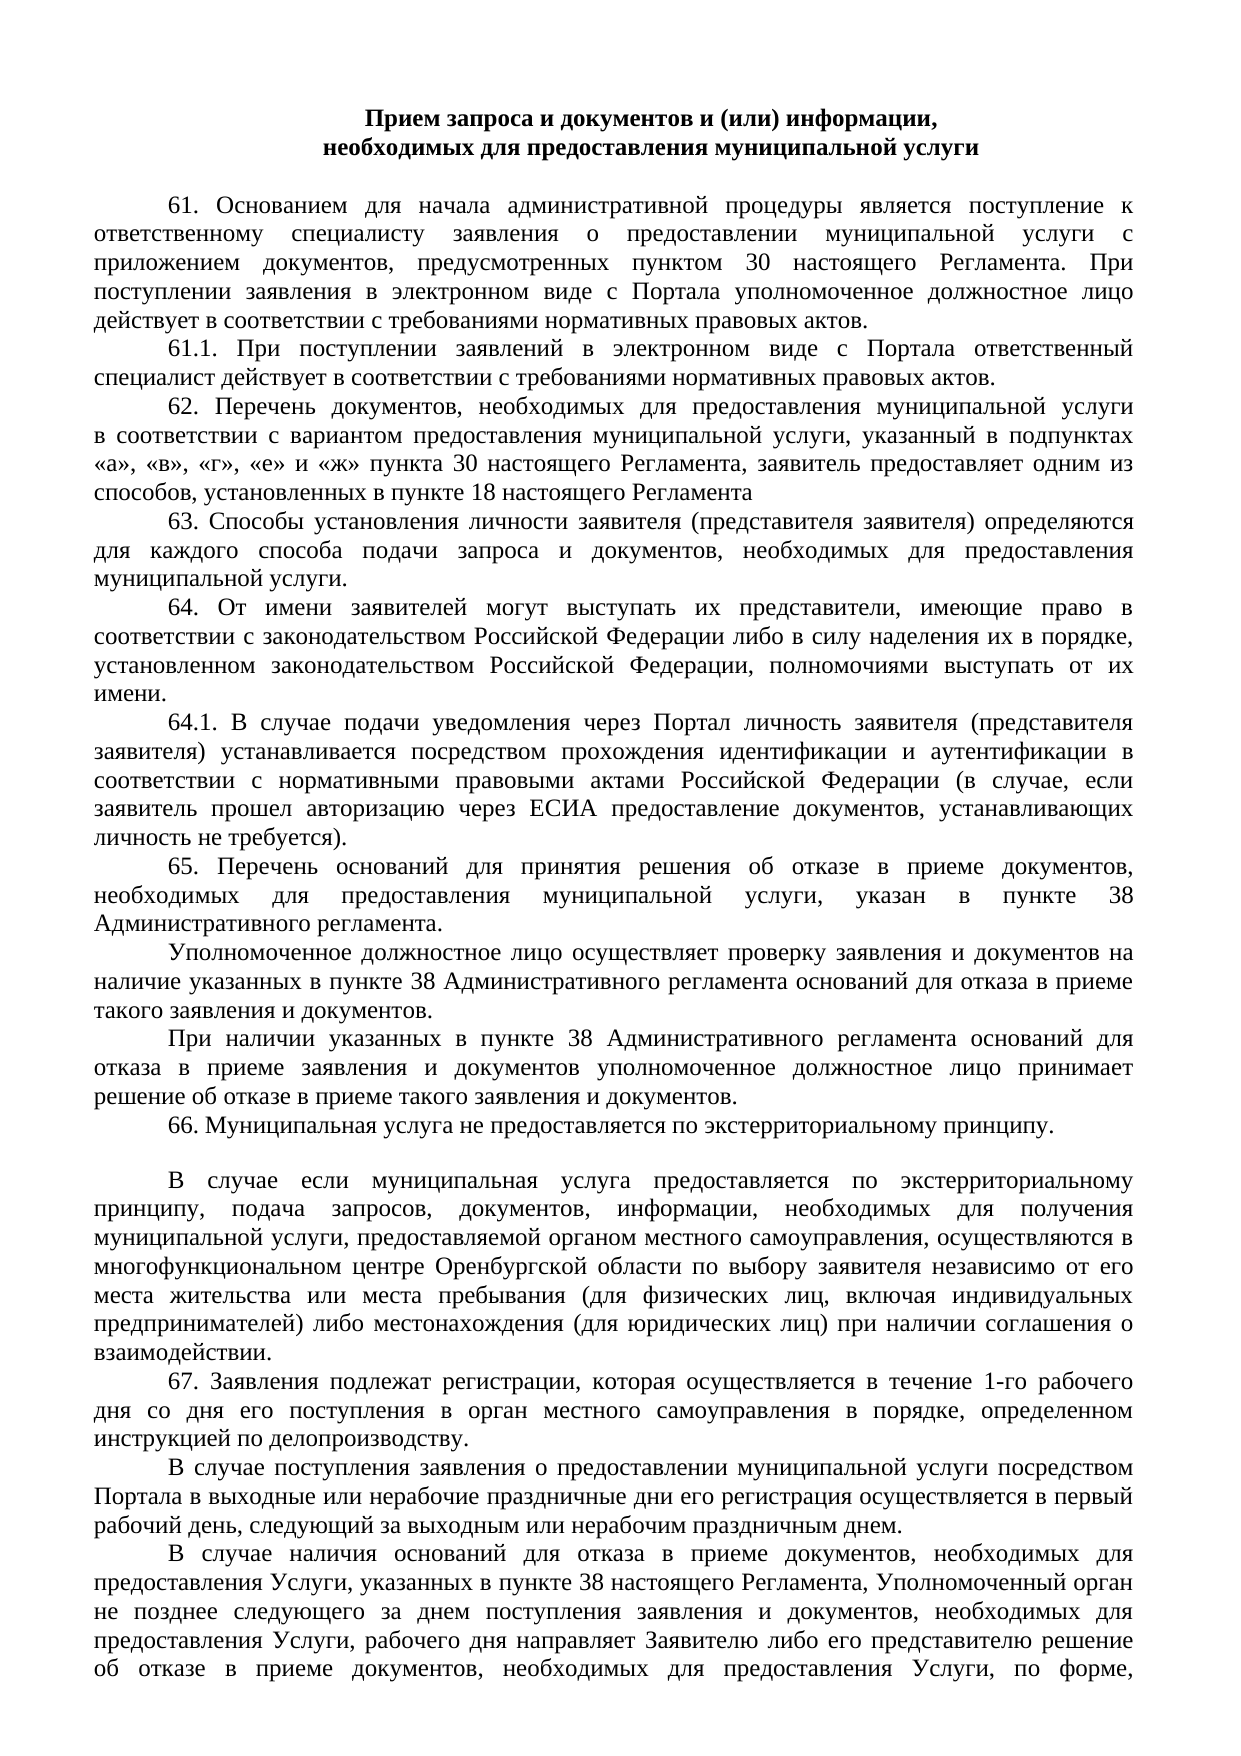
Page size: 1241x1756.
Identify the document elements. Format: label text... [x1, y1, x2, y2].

text 63. Способы установления личности заявителя (представителя заявителя) определяются для каждого способа подачи запроса и документов, необходимых для предоставления муниципальной услуги. [94, 506, 1134, 592]
text Прием запроса и документов и (или) информации, [94, 103, 1134, 132]
list 61.1. При поступлении заявлений в электронном виде с Портала ответственный специалист действует в соответствии с требованиями нормативных правовых актов. [94, 333, 1134, 391]
list Уполномоченное должностное лицо осуществляет проверку заявления и документов на наличие указанных в пункте 38 Административного регламента оснований для отказа в приеме такого заявления и документов. [94, 937, 1134, 1023]
text необходимых для предоставления муниципальной услуги [94, 132, 1134, 161]
text В случае поступления заявления о предоставлении муниципальной услуги посредством Портала в выходные или нерабочие праздничные дни его регистрация осуществляется в первый рабочий день, следующий за выходным или нерабочим праздничным днем. [94, 1452, 1134, 1538]
text В случае если муниципальная услуга предоставляется по экстерриториальному принципу, подача запросов, документов, информации, необходимых для получения муниципальной услуги, предоставляемой органом местного самоуправления, осуществляются в многофункциональном центре Оренбургской области по выбору заявителя независимо от его места жительства или места пребывания (для физических лиц, включая индивидуальных предпринимателей) либо местонахождения (для юридических лиц) при наличии соглашения о взаимодействии. [94, 1165, 1134, 1366]
text 64. От имени заявителей могут выступать их представители, имеющие право в соответствии с законодательством Российской Федерации либо в силу наделения их в порядке, установленном законодательством Российской Федерации, полномочиями выступать от их имени. [94, 592, 1134, 707]
list При наличии указанных в пункте 38 Административного регламента оснований для отказа в приеме заявления и документов уполномоченное должностное лицо принимает решение об отказе в приеме такого заявления и документов. [94, 1023, 1134, 1110]
list 61. Основанием для начала административной процедуры является поступление к ответственному специалисту заявления о предоставлении муниципальной услуги с приложением документов, предусмотренных пунктом 30 настоящего Регламента. При поступлении заявления в электронном виде с Портала уполномоченное должностное лицо действует в соответствии с требованиями нормативных правовых актов. [94, 190, 1134, 333]
text 66. Муниципальная услуга не предоставляется по экстерриториальному принципу. [94, 1110, 1181, 1138]
text 67. Заявления подлежат регистрации, которая осуществляется в течение 1-го рабочего дня со дня его поступления в орган местного самоуправления в порядке, определенном инструкцией по делопроизводству. [94, 1366, 1134, 1452]
text 65. Перечень оснований для принятия решения об отказе в приеме документов, необходимых для предоставления муниципальной услуги, указан в пункте 38 Административного регламента. [94, 851, 1134, 937]
text 64.1. В случае подачи уведомления через Портал личность заявителя (представителя заявителя) устанавливается посредством прохождения идентификации и аутентификации в соответствии с нормативными правовыми актами Российской Федерации (в случае, если заявитель прошел авторизацию через ЕСИА предоставление документов, устанавливающих личность не требуется). [94, 707, 1134, 851]
text 62. Перечень документов, необходимых для предоставления муниципальной услуги в соответствии с вариантом предоставления муниципальной услуги, указанный в подпунктах «а», «в», «г», «е» и «ж» пункта 30 настоящего Регламента, заявитель предоставляет одним из способов, установленных в пункте 18 настоящего Регламента [94, 391, 1134, 506]
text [94, 1538, 1134, 1682]
